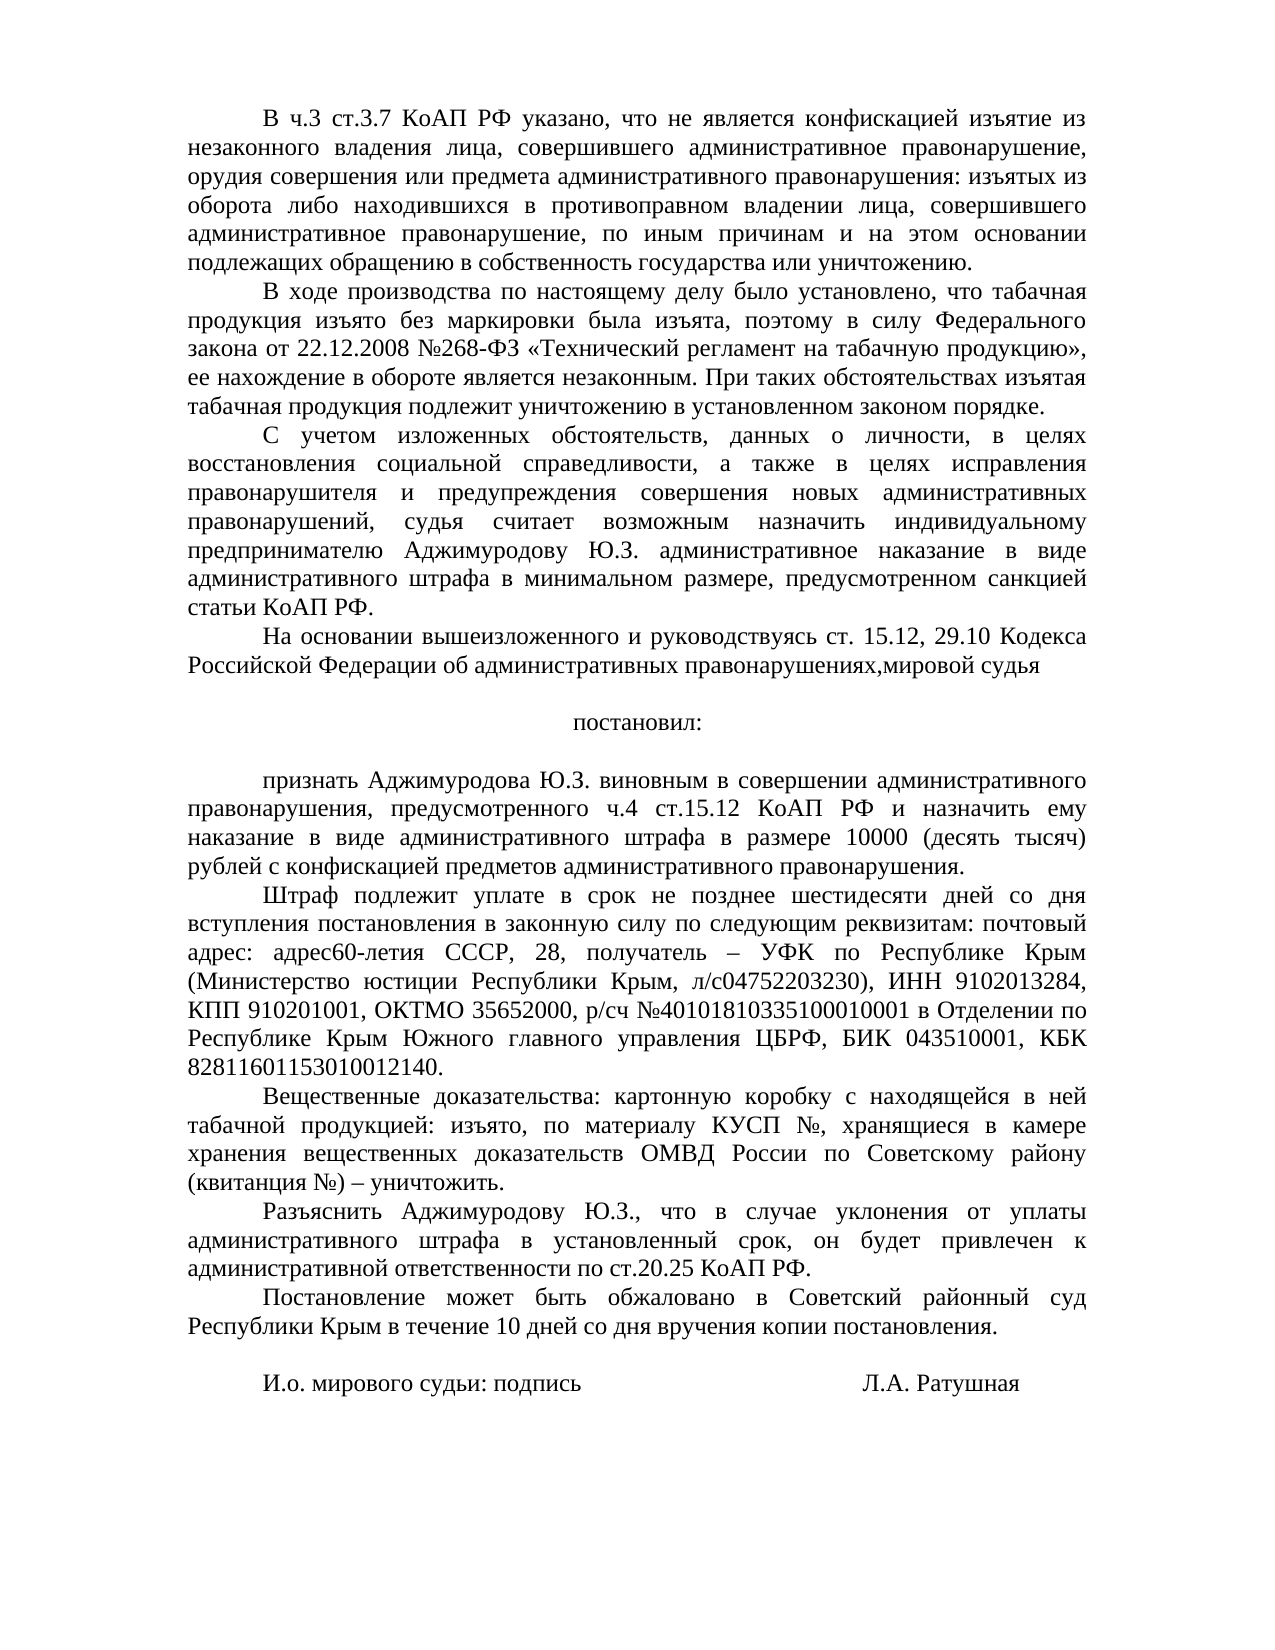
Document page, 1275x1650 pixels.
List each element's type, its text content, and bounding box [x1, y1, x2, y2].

text Вещественные доказательства: картонную коробку с находящейся в ней табачной продукцией: изъято, по материалу КУСП №, хранящиеся в камере хранения вещественных доказательств ОМВД России по Советскому району (квитанция №) – уничтожить. [187, 1081, 1087, 1196]
text признать Аджимуродова Ю.З. виновным в совершении административного правонарушения, предусмотренного ч.4 ст.15.12 КоАП РФ и назначить ему наказание в виде административного штрафа в размере 10000 (десять тысяч) рублей с конфискацией предметов административного правонарушения. [187, 765, 1087, 880]
text В ч.3 ст.3.7 КоАП РФ указано, что не является конфискацией изъятие из незаконного владения лица, совершившего административное правонарушение, орудия совершения или предмета административного правонарушения: изъятых из оборота либо находившихся в противоправном владении лица, совершившего административное правонарушение, по иным причинам и на этом основании подлежащих обращению в собственность государства или уничтожению. [187, 103, 1087, 276]
text постановил: [187, 707, 1087, 736]
text Штраф подлежит уплате в срок не позднее шестидесяти дней со дня вступления постановления в законную силу по следующим реквизитам: почтовый адрес: адрес60-летия СССР, 28, получатель – УФК по Республике Крым (Министерство юстиции Республики Крым, л/с04752203230), ИНН 9102013284, КПП 910201001, ОКТМО 35652000, р/сч №40101810335100010001 в Отделении по Республике Крым Южного главного управления ЦБРФ, БИК 043510001, КБК 82811601153010012140. [187, 880, 1087, 1081]
text Постановление может быть обжаловано в Советский районный суд Республики Крым в течение 10 дней со дня вручения копии постановления. [187, 1282, 1087, 1340]
text И.о. мирового судьи: подпись Л.А. Ратушная [187, 1368, 1087, 1397]
text В ходе производства по настоящему делу было установлено, что табачная продукция изъято без маркировки была изъята, поэтому в силу Федерального закона от 22.12.2008 №268-ФЗ «Технический регламент на табачную продукцию», ее нахождение в обороте является незаконным. При таких обстоятельствах изъятая табачная продукция подлежит уничтожению в установленном законом порядке. [187, 276, 1087, 420]
text На основании вышеизложенного и руководствуясь ст. 15.12, 29.10 Кодекса Российской Федерации об административных правонарушениях,мировой судья [187, 621, 1087, 678]
text Разъяснить Аджимуродову Ю.З., что в случае уклонения от уплаты административного штрафа в установленный срок, он будет привлечен к административной ответственности по ст.20.25 КоАП РФ. [187, 1196, 1087, 1282]
text С учетом изложенных обстоятельств, данных о личности, в целях восстановления социальной справедливости, а также в целях исправления правонарушителя и предупреждения совершения новых административных правонарушений, судья считает возможным назначить индивидуальному предпринимателю Аджимуродову Ю.З. административное наказание в виде административного штрафа в минимальном размере, предусмотренном санкцией статьи КоАП РФ. [187, 420, 1087, 621]
